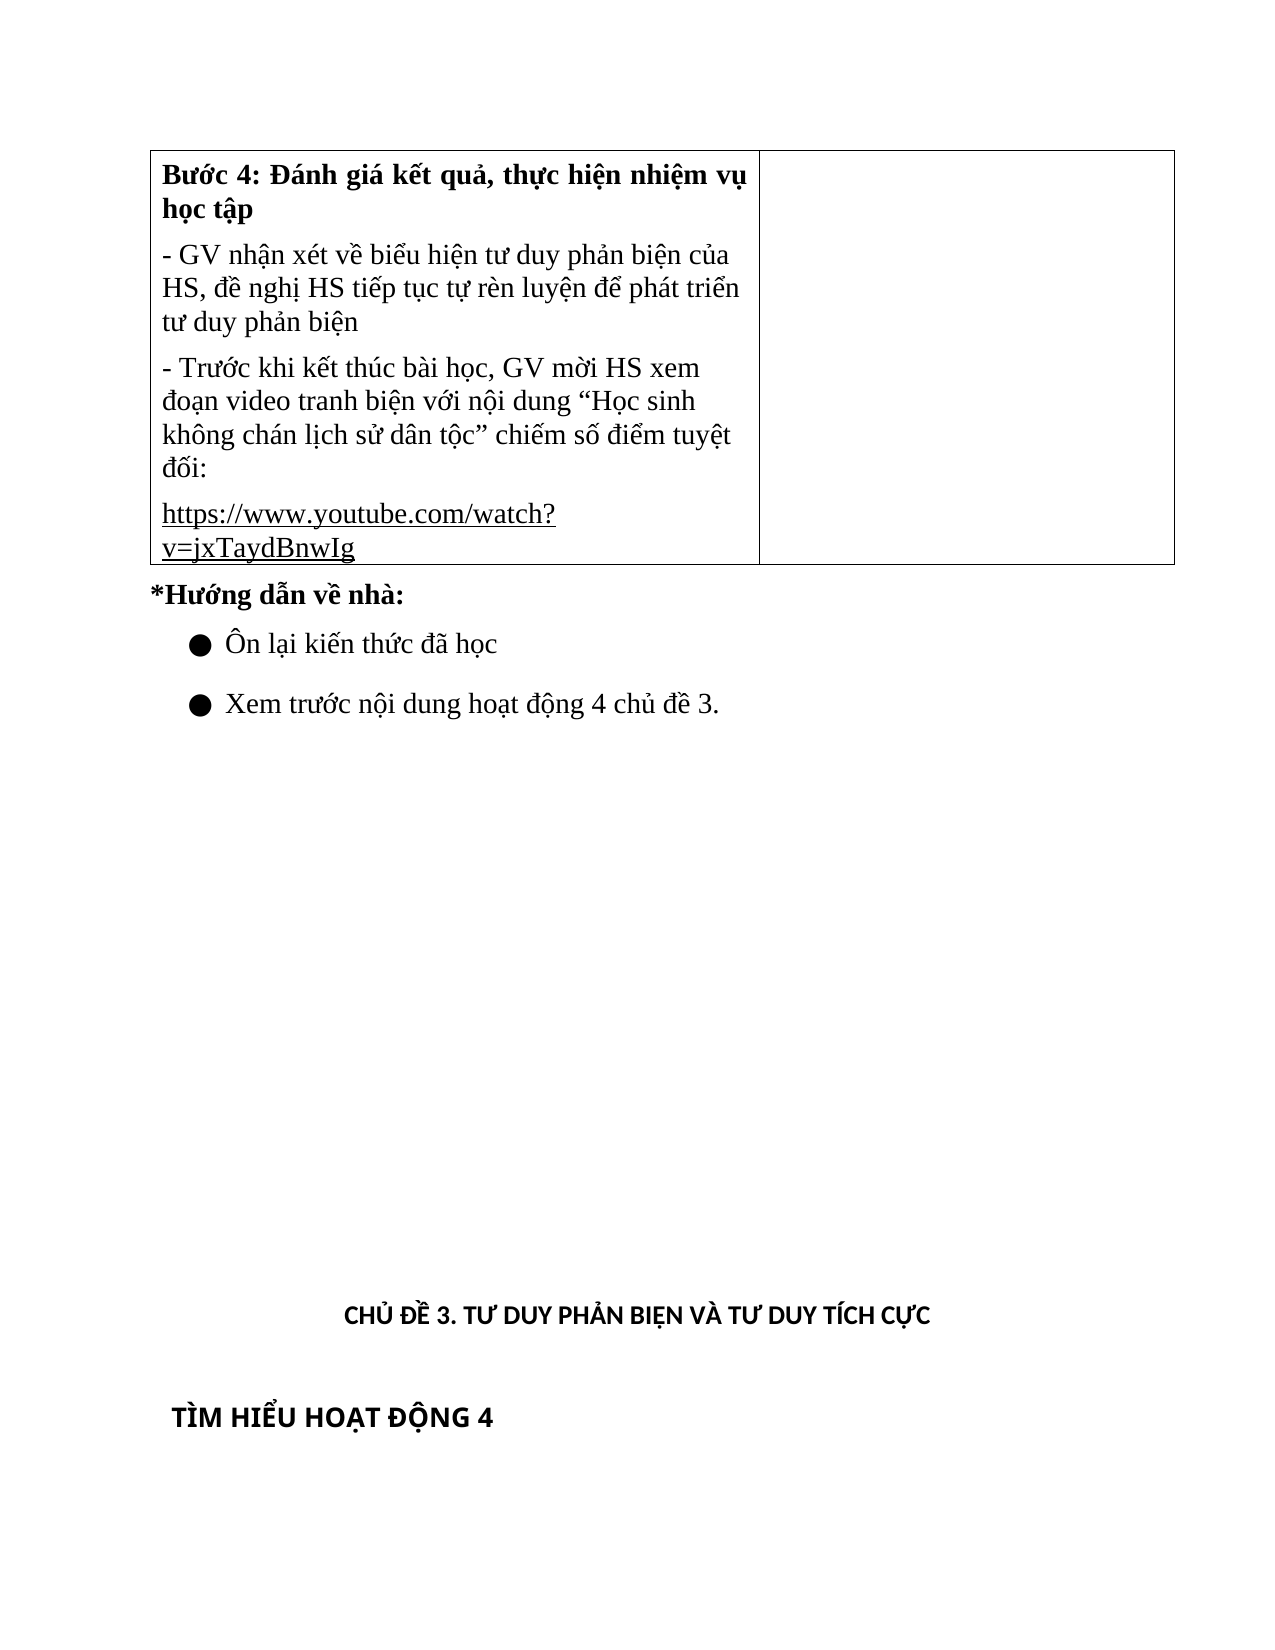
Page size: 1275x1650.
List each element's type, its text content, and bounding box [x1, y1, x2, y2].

text *Hướng dẫn về nhà: [150, 577, 1125, 611]
text CHỦ ĐỀ 3. TƯ DUY PHẢN BIỆN VÀ TƯ DUY TÍCH CỰC [150, 1298, 1125, 1332]
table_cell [760, 151, 1174, 564]
subtitle TÌM HIỂU HOẠT ĐỘNG 4 [150, 1398, 1125, 1435]
list Xem trước nội dung hoạt động 4 chủ đề 3. [187, 671, 1125, 730]
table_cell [151, 151, 759, 564]
list Ôn lại kiến thức đã học [187, 611, 1125, 671]
